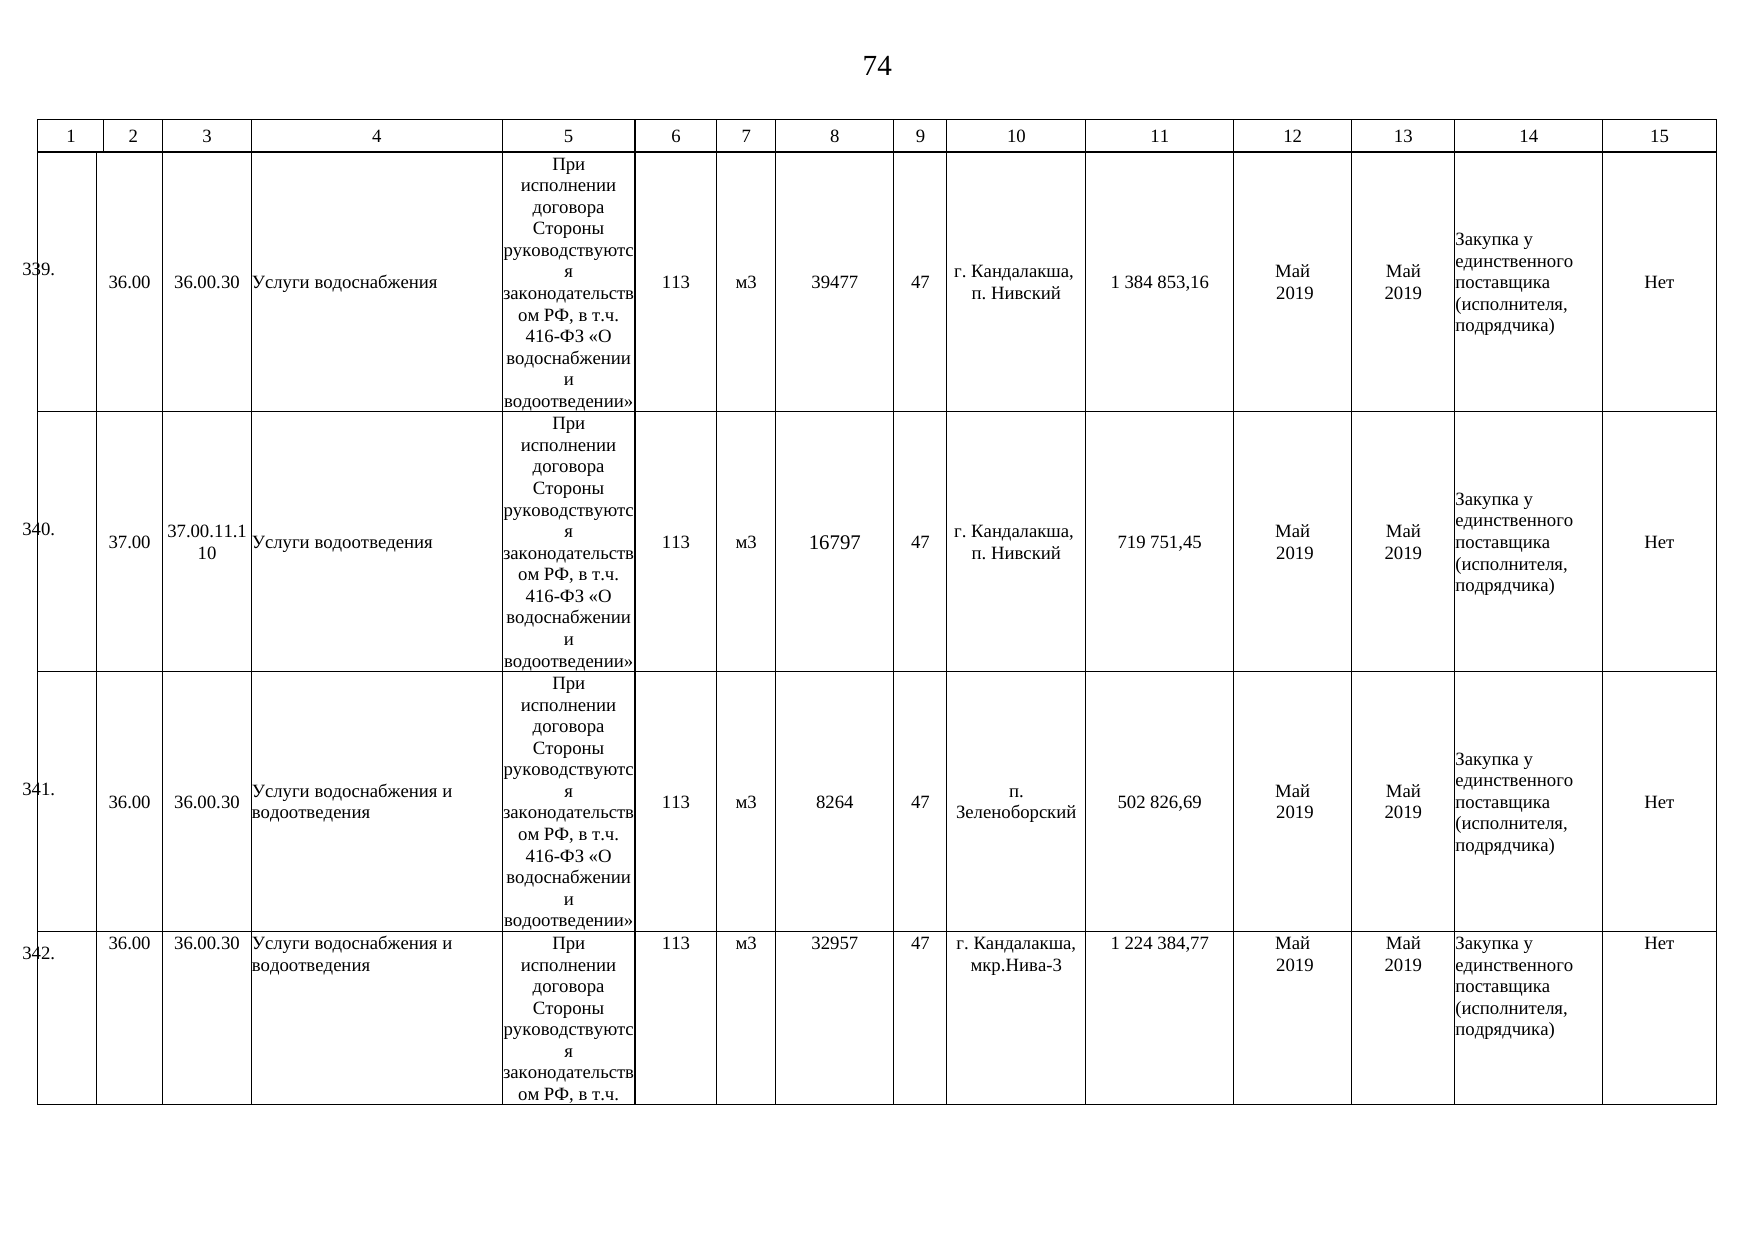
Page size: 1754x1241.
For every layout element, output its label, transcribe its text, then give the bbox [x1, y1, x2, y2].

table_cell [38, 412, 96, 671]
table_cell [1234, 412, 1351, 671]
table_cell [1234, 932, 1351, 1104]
table_header 4 [252, 120, 502, 151]
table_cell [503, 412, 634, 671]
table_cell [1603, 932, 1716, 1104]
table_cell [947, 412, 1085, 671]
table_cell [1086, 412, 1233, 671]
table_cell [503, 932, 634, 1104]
table_header 1 [38, 120, 103, 151]
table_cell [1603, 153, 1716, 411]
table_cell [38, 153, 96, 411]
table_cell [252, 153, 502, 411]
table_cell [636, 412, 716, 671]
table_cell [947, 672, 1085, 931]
table_header 2 [104, 120, 162, 151]
table_header 10 [947, 120, 1085, 151]
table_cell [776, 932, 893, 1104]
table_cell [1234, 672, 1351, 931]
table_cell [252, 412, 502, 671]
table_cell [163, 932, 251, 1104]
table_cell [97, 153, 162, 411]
table_header 5 [503, 120, 634, 151]
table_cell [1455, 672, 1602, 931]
table_header 12 [1234, 120, 1351, 151]
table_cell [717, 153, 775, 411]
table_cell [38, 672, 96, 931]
table_header 3 [163, 120, 251, 151]
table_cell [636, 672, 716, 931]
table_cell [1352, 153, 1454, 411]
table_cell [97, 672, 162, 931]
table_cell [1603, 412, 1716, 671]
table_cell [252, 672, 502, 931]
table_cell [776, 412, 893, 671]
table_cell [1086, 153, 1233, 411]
table_header 15 [1603, 120, 1716, 151]
table_header 11 [1086, 120, 1233, 151]
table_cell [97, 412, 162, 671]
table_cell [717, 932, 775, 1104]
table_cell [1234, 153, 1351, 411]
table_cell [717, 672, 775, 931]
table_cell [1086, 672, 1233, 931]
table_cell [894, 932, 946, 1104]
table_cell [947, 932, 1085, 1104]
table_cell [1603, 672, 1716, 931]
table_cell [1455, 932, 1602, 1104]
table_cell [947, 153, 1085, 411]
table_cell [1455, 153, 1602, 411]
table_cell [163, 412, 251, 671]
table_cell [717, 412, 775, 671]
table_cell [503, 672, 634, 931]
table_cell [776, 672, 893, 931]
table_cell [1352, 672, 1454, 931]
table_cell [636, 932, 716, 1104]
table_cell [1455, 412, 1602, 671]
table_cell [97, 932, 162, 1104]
table_header 9 [894, 120, 946, 151]
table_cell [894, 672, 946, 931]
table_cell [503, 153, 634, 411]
table_header 14 [1455, 120, 1602, 151]
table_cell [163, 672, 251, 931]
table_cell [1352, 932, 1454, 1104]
table_header 8 [776, 120, 893, 151]
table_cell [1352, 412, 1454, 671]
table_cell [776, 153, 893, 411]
table_header 7 [717, 120, 775, 151]
table_header 6 [636, 120, 716, 151]
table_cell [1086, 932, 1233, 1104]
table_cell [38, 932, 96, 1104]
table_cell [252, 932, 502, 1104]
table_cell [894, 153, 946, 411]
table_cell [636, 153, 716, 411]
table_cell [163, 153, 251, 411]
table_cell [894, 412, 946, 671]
table_header 13 [1352, 120, 1454, 151]
